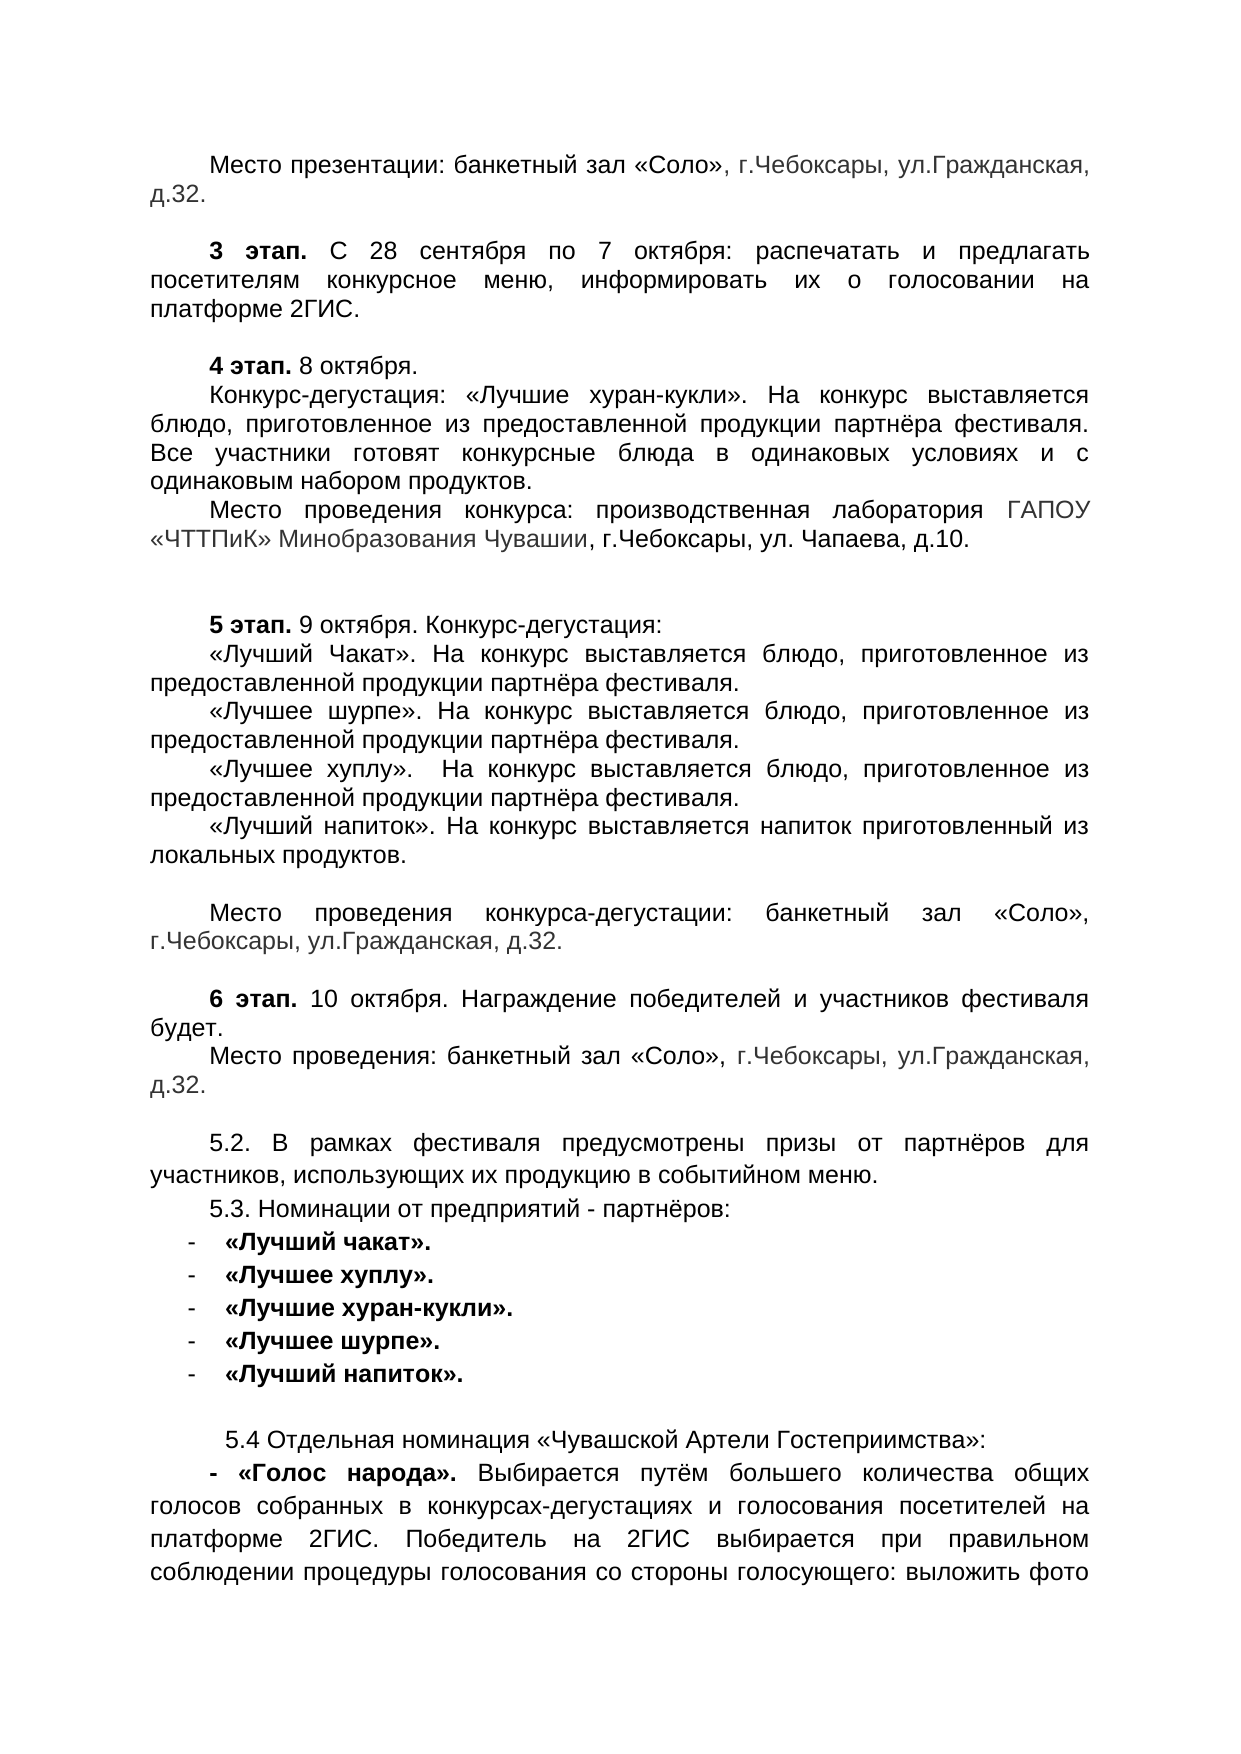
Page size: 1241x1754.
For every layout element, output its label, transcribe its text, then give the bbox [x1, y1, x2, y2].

text 5 этап. 9 октября. Конкурс-дегустация: [150, 610, 299, 639]
text Место проведения конкурса-дегустации: банкетный зал «Соло», г.Чебоксары, ул.Гражданская, д.32. [150, 897, 1090, 955]
text «Лучшее шурпе». На конкурс выставляется блюдо, приготовленное из предоставленной продукции партнёра фестиваля. [150, 696, 1090, 754]
text 5 этап. 9 октября. Конкурс-дегустация: [411, 610, 1090, 639]
text 6 этап. 10 октября. Награждение победителей и участников фестиваля будет. [150, 984, 1090, 1041]
list «Лучший чакат». [187, 1227, 1090, 1255]
text «Лучшее хуплу». На конкурс выставляется блюдо, приготовленное из предоставленной продукции партнёра фестиваля. [150, 754, 1090, 811]
text Место презентации: банкетный зал «Соло», г.Чебоксары, ул.Гражданская, д.32. [150, 150, 1090, 207]
text Место проведения конкурса: производственная лаборатория ГАПОУ «ЧТТПиК» Минобразования Чувашии, г.Чебоксары, ул. Чапаева, д.10. [150, 495, 1090, 552]
list «Лучшее шурпе». [150, 1326, 1090, 1354]
text 3 этап. С 28 сентября по 7 октября: распечатать и предлагать посетителям конкурсное меню, информировать их о голосовании на платформе 2ГИС. [150, 236, 1090, 322]
list «Лучший напиток». [150, 1359, 1090, 1387]
text Конкурс-дегустация: «Лучшие хуран-кукли». На конкурс выставляется блюдо, приготовленное из предоставленной продукции партнёра фестиваля. Все участники готовят конкурсные блюда в одинаковых условиях и с одинаковым набором продуктов. [150, 380, 1090, 495]
list «Лучшие хуран-кукли». [187, 1293, 1090, 1321]
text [150, 1458, 1090, 1586]
text 5.2. В рамках фестиваля предусмотрены призы от партнёров для участников, использующих их продукцию в событийном меню. [150, 1127, 1090, 1189]
list «Лучшее хуплу». [187, 1259, 1090, 1288]
text 4 этап. 8 октября. [150, 351, 1090, 380]
text Место проведения: банкетный зал «Соло», г.Чебоксары, ул.Гражданская, д.32. [150, 1041, 1090, 1099]
text «Лучший напиток». На конкурс выставляется напиток приготовленный из локальных продуктов. [150, 811, 1090, 869]
text 5.4 Отдельная номинация «Чувашской Артели Гостеприимства»: [225, 1425, 1090, 1453]
text 5.3. Номинации от предприятий - партнёров: [150, 1193, 1090, 1222]
text «Лучший Чакат». На конкурс выставляется блюдо, приготовленное из предоставленной продукции партнёра фестиваля. [150, 639, 1090, 696]
